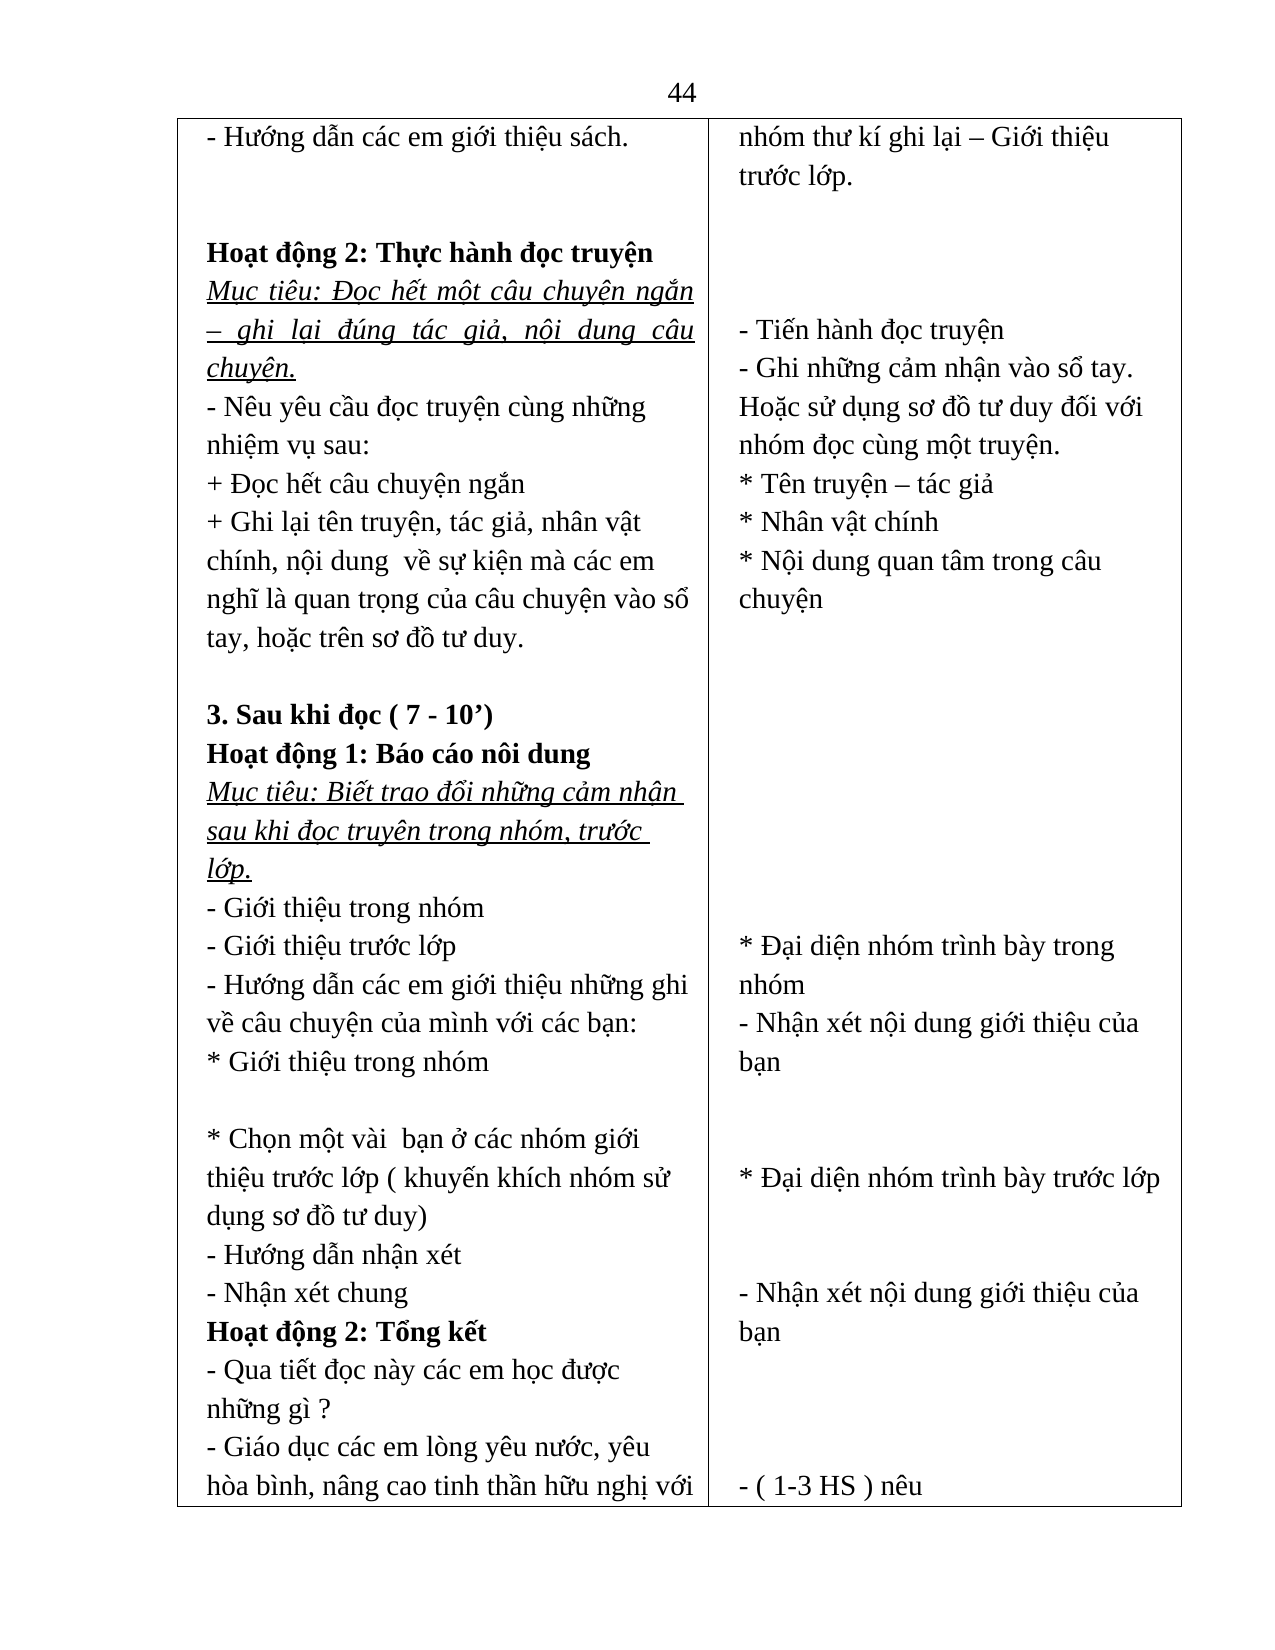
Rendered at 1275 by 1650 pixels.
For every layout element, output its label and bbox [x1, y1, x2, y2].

table_cell [709, 119, 1181, 1506]
table_cell [178, 119, 708, 1506]
